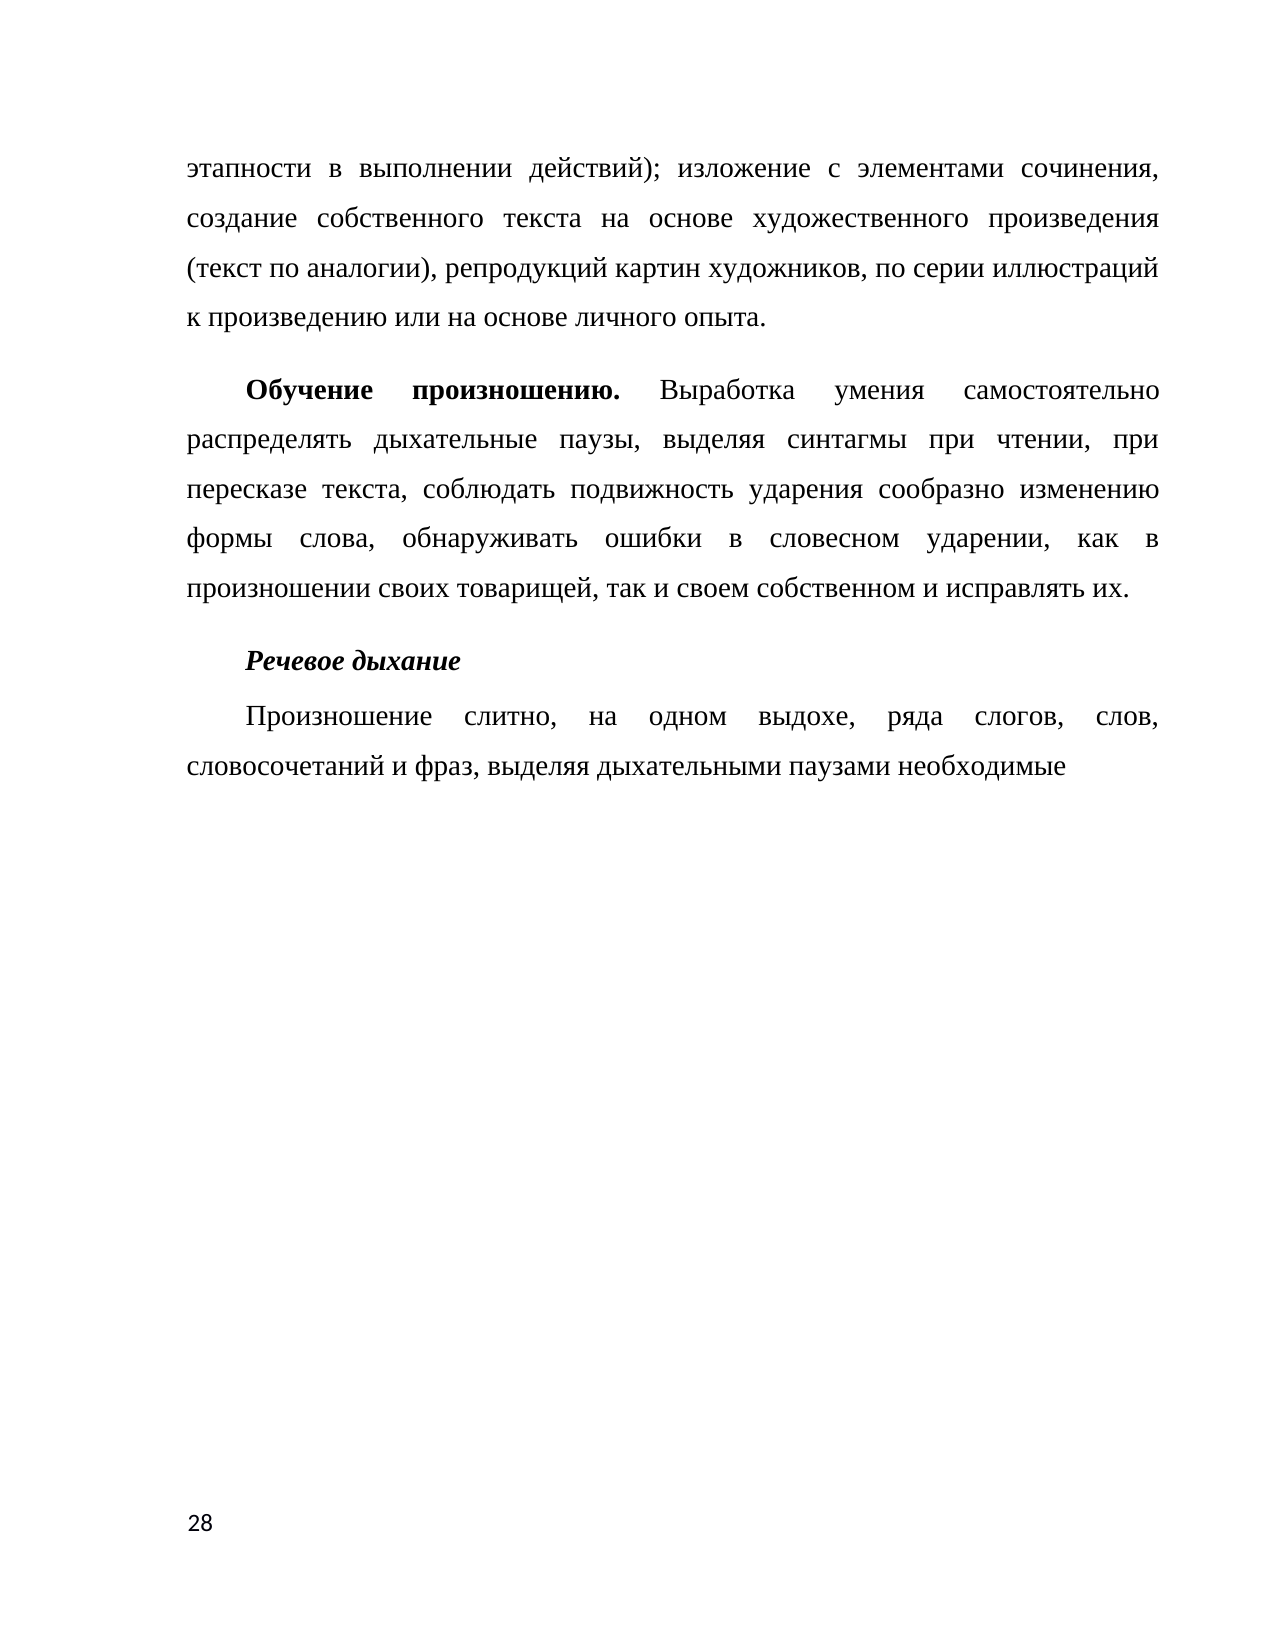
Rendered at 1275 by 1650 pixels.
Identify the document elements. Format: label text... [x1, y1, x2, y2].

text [186, 151, 1160, 333]
text Произношение слитно, на одном выдохе, ряда слогов, слов, словосочетаний и фраз, выделяя дыхательными паузами необходимые [186, 698, 1160, 781]
text Обучение произношению. Выработка умения самостоятельно распределять дыхательные паузы, выделяя синтагмы при чтении, при пересказе текста, соблюдать подвижность ударения сообразно изменению формы слова, обнаруживать ошибки в словесном ударении, как в произношении своих товарищей, так и своем собственном и исправлять их. [186, 372, 1160, 604]
text Речевое дыхание [245, 643, 1162, 676]
